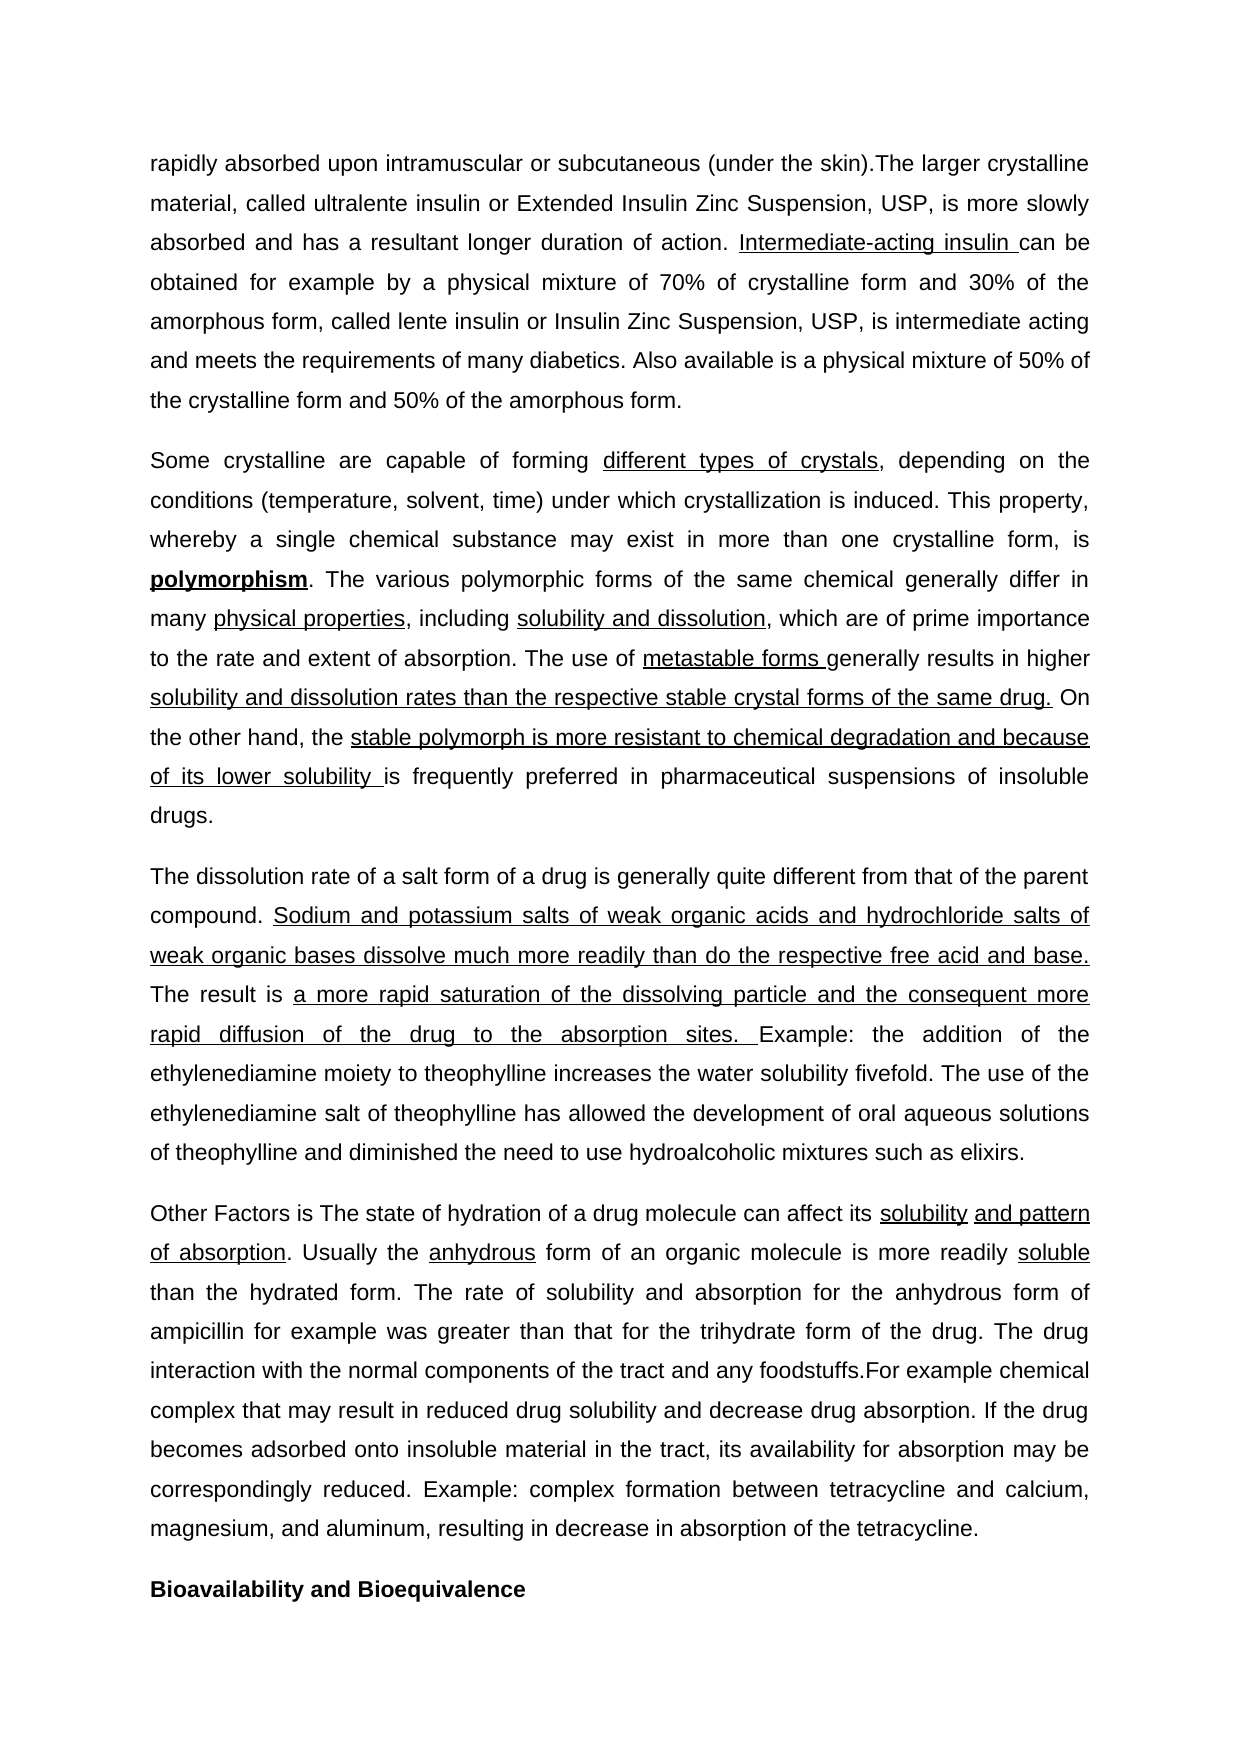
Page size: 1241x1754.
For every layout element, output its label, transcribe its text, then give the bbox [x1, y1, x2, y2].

text The dissolution rate of a salt form of a drug is generally quite different from that of the parent compound. Sodium and potassium salts of weak organic acids and hydrochloride salts of weak organic bases dissolve much more readily than do the respective free acid and base. The result is a more rapid saturation of the dissolving particle and the consequent more rapid diffusion of the drug to the absorption sites. Example: the addition of the ethylenediamine moiety to theophylline increases the water solubility fivefold. The use of the ethylenediamine salt of theophylline has allowed the development of oral aqueous solutions of theophylline and diminished the need to use hydroalcoholic mixtures such as elixirs. [150, 966, 1090, 1166]
text Bioavailability and Bioequivalence [150, 1576, 1090, 1602]
text Some crystalline are capable of forming different types of crystals, depending on the conditions (temperature, solvent, time) under which crystallization is induced. This property, whereby a single chemical substance may exist in more than one crystalline form, is polymorphism. The various polymorphic forms of the same chemical generally differ in many physical properties, including solubility and dissolution, which are of prime importance to the rate and extent of absorption. The use of metastable forms generally results in higher solubility and dissolution rates than the respective stable crystal forms of the same drug. On the other hand, the stable polymorph is more resistant to chemical degradation and because of its lower solubility is frequently preferred in pharmaceutical suspensions of insoluble drugs. [150, 447, 1090, 829]
text Other Factors is The state of hydration of a drug molecule can affect its solubility and pattern of absorption. Usually the anhydrous form of an organic molecule is more readily soluble than the hydrated form. The rate of solubility and absorption for the anhydrous form of ampicillin for example was greater than that for the trihydrate form of the drug. The drug interaction with the normal components of the tract and any foodstuffs.For example chemical complex that may result in reduced drug solubility and decrease drug absorption. If the drug becomes adsorbed onto insoluble material in the tract, its availability for absorption may be correspondingly reduced. Example: complex formation between tetracycline and calcium, magnesium, and aluminum, resulting in decrease in absorption of the tetracycline. [150, 1199, 1090, 1542]
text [150, 150, 1090, 413]
text The dissolution rate of a salt form of a drug is generally quite different from that of the parent compound. Sodium and potassium salts of weak organic acids and hydrochloride salts of weak organic bases dissolve much more readily than do the respective free acid and base. The result is a more rapid saturation of the dissolving particle and the consequent more rapid diffusion of the drug to the absorption sites. Example: the addition of the ethylenediamine moiety to theophylline increases the water solubility fivefold. The use of the ethylenediamine salt of theophylline has allowed the development of oral aqueous solutions of theophylline and diminished the need to use hydroalcoholic mixtures such as elixirs. [150, 863, 1090, 965]
